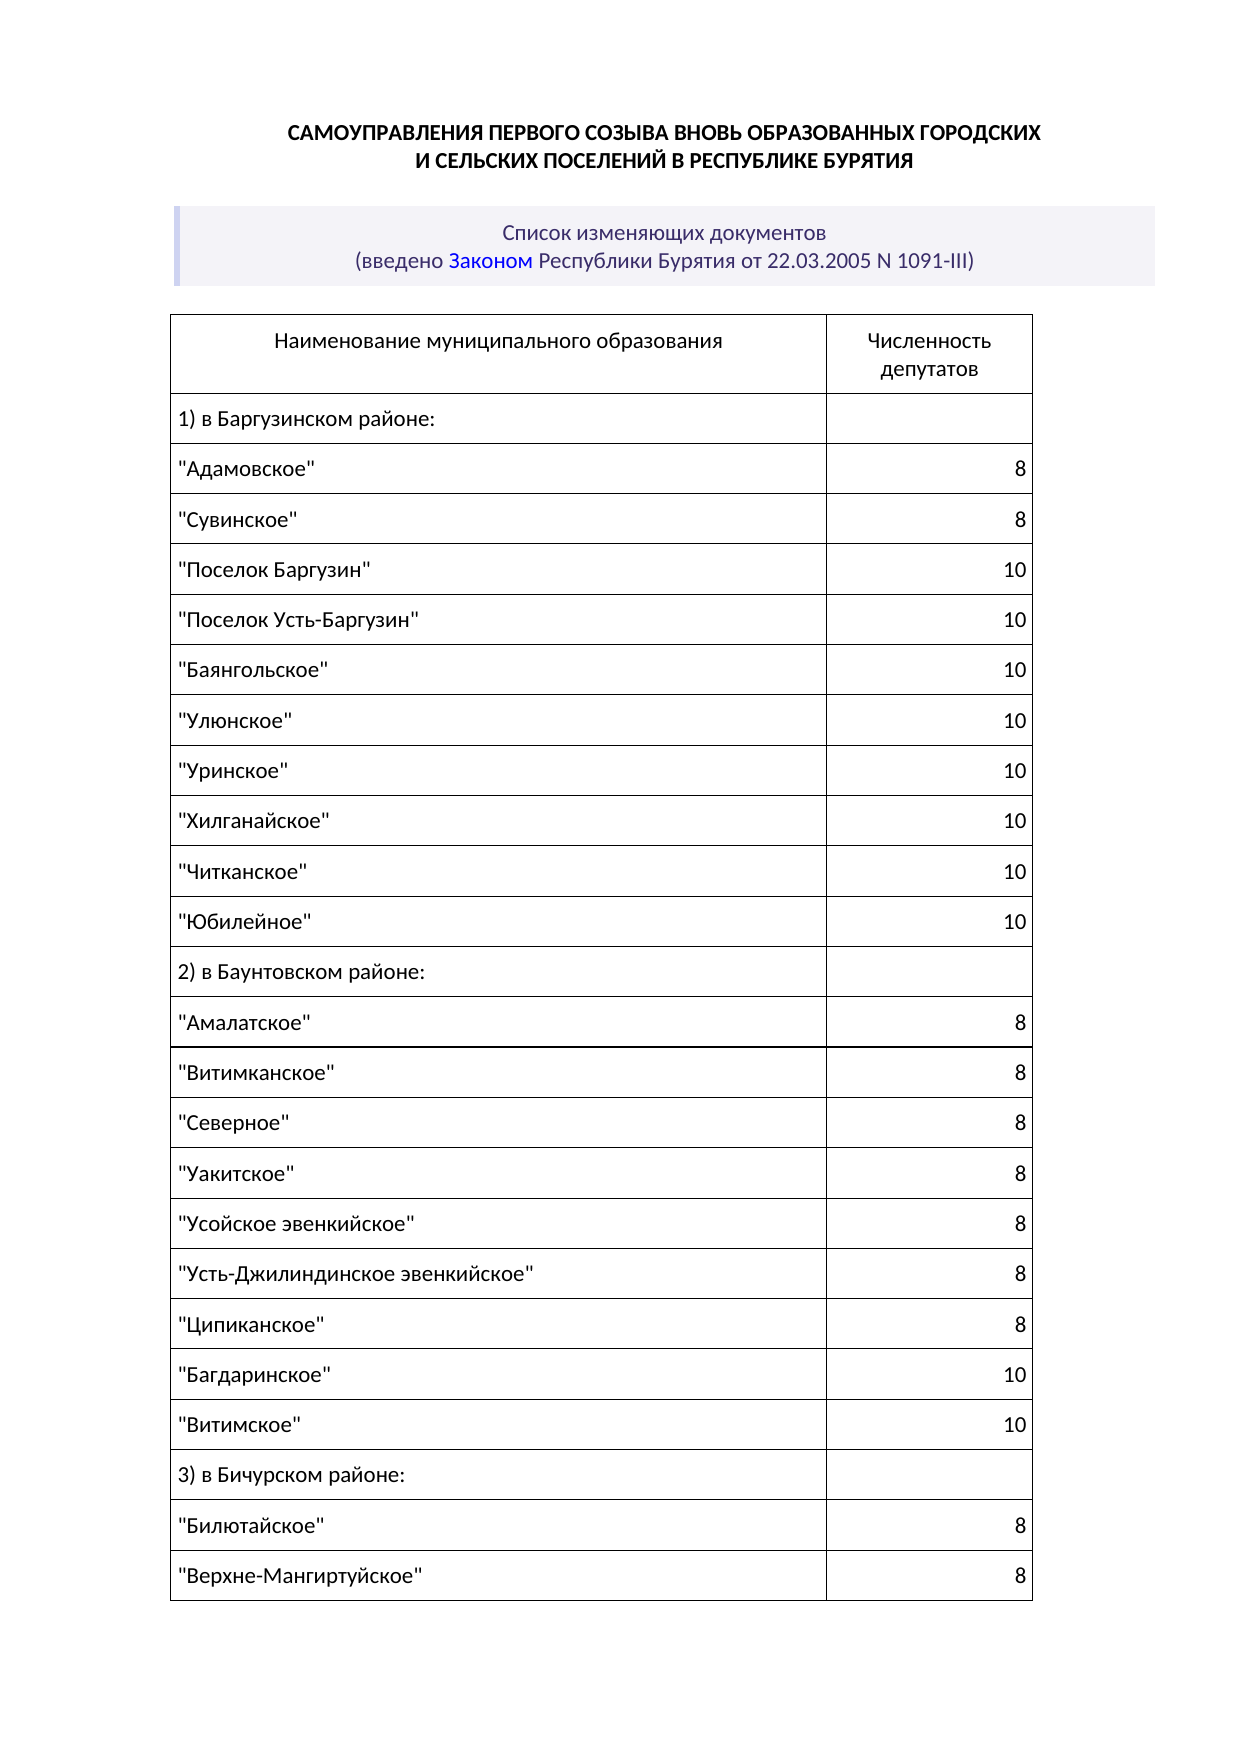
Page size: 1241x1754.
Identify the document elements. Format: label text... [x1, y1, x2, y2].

table_header Список изменяющих документов (введено Законом Республики Бурятия от 22.03.2005 N 1091-III) [180, 206, 1149, 286]
title И СЕЛЬСКИХ ПОСЕЛЕНИЙ В РЕСПУБЛИКЕ БУРЯТИЯ [177, 146, 1152, 174]
table_cell "Багдаринское" [171, 1349, 826, 1399]
table_cell "Верхне-Мангиртуйское" [171, 1551, 826, 1600]
table_cell [827, 394, 1032, 443]
table_cell "Уакитское" [171, 1148, 826, 1197]
table_cell 10 [827, 595, 1032, 644]
table_cell "Читканское" [171, 846, 826, 896]
table_cell "Уринское" [171, 746, 826, 795]
table_header Численность депутатов [827, 315, 1032, 392]
table_cell "Баянгольское" [171, 645, 826, 694]
table_header Наименование муниципального образования [171, 315, 826, 392]
table_cell "Витимское" [171, 1400, 826, 1449]
table_cell "Северное" [171, 1098, 826, 1147]
table_cell "Амалатское" [171, 997, 826, 1046]
table_cell 3) в Бичурском районе: [171, 1450, 826, 1499]
table_cell 1) в Баргузинском районе: [171, 394, 826, 443]
title САМОУПРАВЛЕНИЯ ПЕРВОГО СОЗЫВА ВНОВЬ ОБРАЗОВАННЫХ ГОРОДСКИХ [177, 118, 1152, 146]
table_cell 10 [827, 544, 1032, 594]
table_cell 10 [827, 796, 1032, 845]
table_cell "Улюнское" [171, 695, 826, 744]
table_cell "Поселок Усть-Баргузин" [171, 595, 826, 644]
table_cell 10 [827, 645, 1032, 694]
table_cell 8 [827, 494, 1032, 543]
table_cell "Сувинское" [171, 494, 826, 543]
table_cell "Усть-Джилиндинское эвенкийское" [171, 1249, 826, 1298]
table_cell 8 [827, 997, 1032, 1046]
table_cell 8 [827, 1500, 1032, 1549]
table_cell "Хилганайское" [171, 796, 826, 845]
table_cell 10 [827, 846, 1032, 896]
table_cell "Адамовское" [171, 444, 826, 493]
table_cell 8 [827, 1148, 1032, 1197]
table_cell "Усойское эвенкийское" [171, 1199, 826, 1248]
table_cell 10 [827, 746, 1032, 795]
table_cell 8 [827, 1249, 1032, 1298]
table_cell "Ципиканское" [171, 1299, 826, 1348]
table_cell 8 [827, 1199, 1032, 1248]
table_cell "Витимканское" [171, 1048, 826, 1097]
table_cell 8 [827, 1098, 1032, 1147]
table_cell 8 [827, 444, 1032, 493]
table_cell [827, 1450, 1032, 1499]
table_cell 2) в Баунтовском районе: [171, 947, 826, 996]
table_cell [827, 947, 1032, 996]
table_cell 8 [827, 1048, 1032, 1097]
table_cell 8 [827, 1299, 1032, 1348]
table_cell 10 [827, 897, 1032, 946]
table_cell 10 [827, 1400, 1032, 1449]
table_cell "Билютайское" [171, 1500, 826, 1549]
table_cell "Поселок Баргузин" [171, 544, 826, 594]
table_cell "Юбилейное" [171, 897, 826, 946]
table_cell 8 [827, 1551, 1032, 1600]
table_cell 10 [827, 695, 1032, 744]
table_cell 10 [827, 1349, 1032, 1399]
